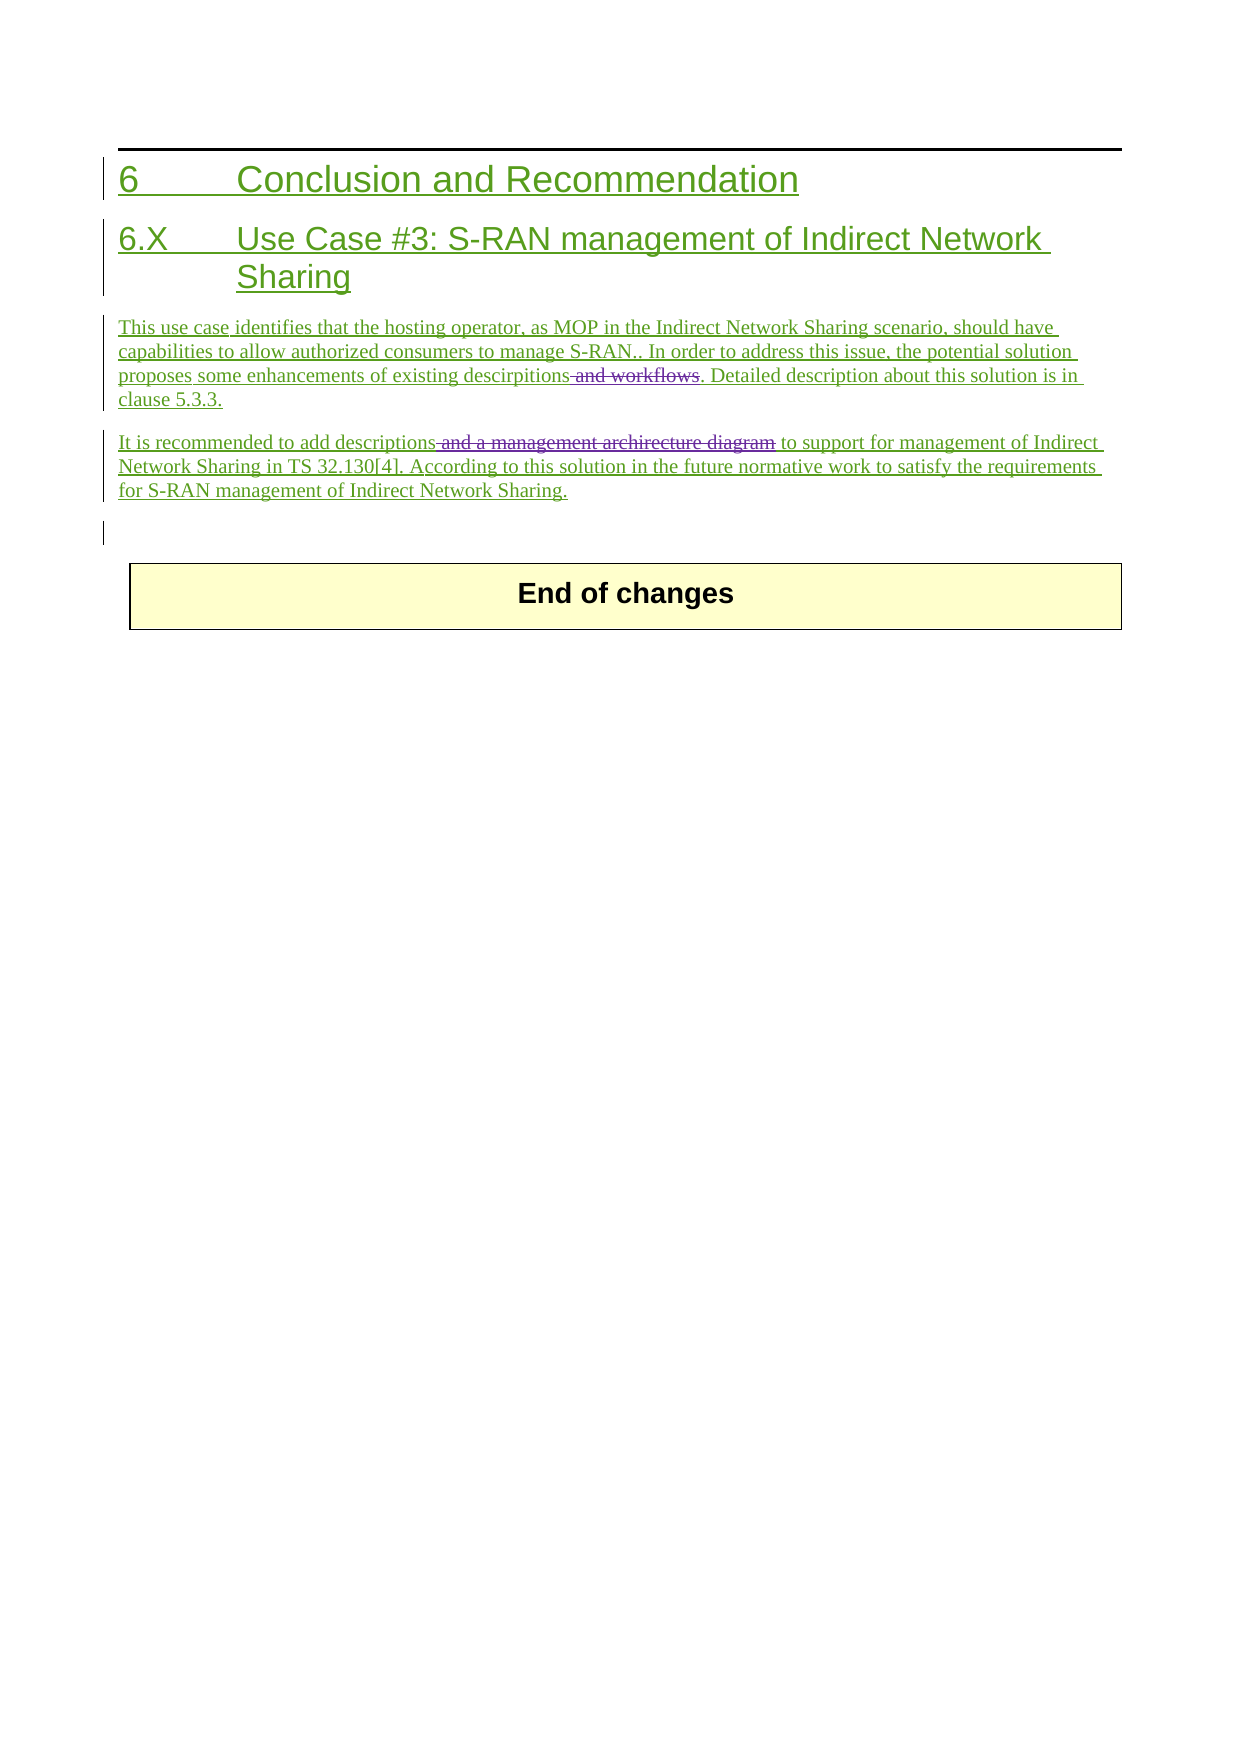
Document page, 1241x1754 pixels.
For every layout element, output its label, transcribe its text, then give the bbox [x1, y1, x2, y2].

table_header End of changes [131, 564, 1121, 628]
